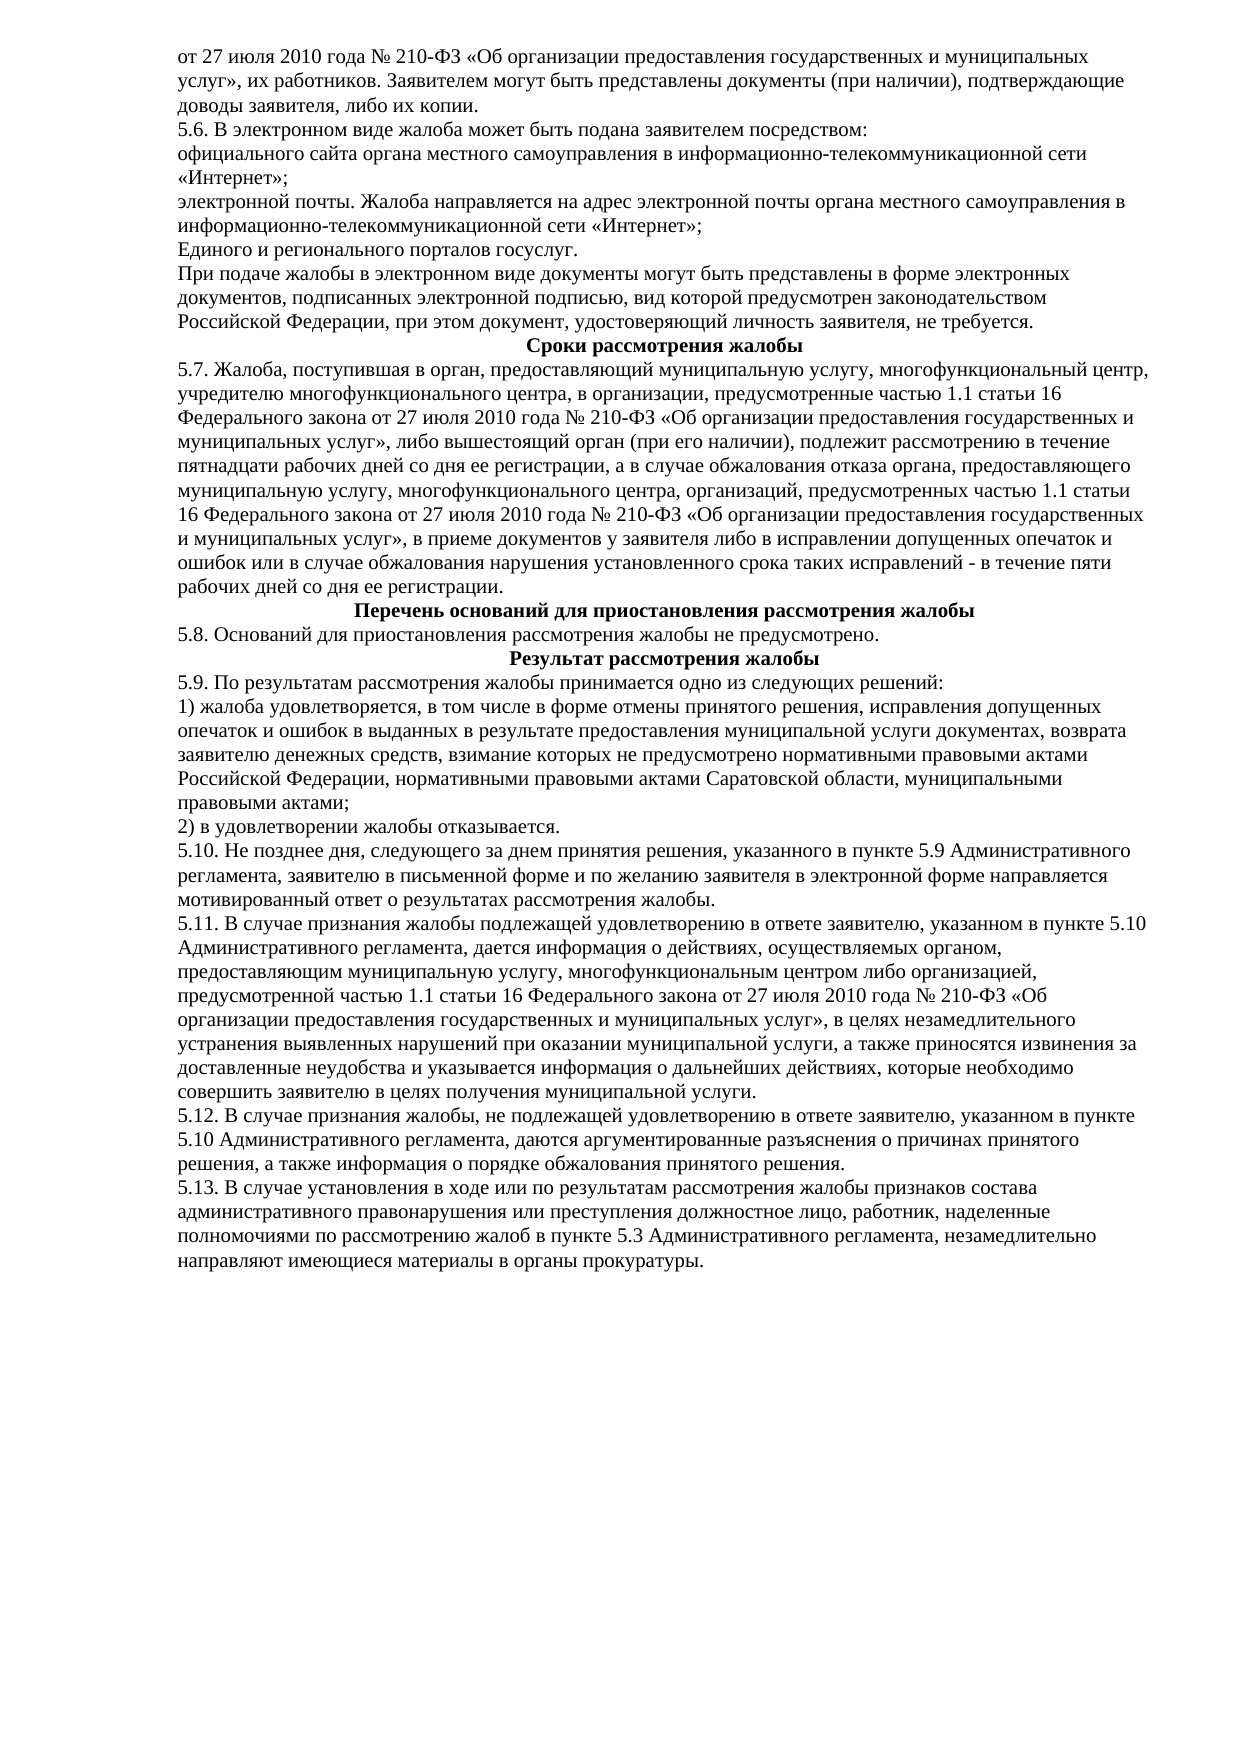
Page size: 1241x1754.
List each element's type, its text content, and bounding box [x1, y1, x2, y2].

text 1) жалоба удовлетворяется, в том числе в форме отмены принятого решения, исправления допущенных опечаток и ошибок в выданных в результате предоставления муниципальной услуги документах, возврата заявителю денежных средств, взимание которых не предусмотрено нормативными правовыми актами Российской Федерации, нормативными правовыми актами Саратовской области, муниципальными правовыми актами; [177, 694, 1152, 814]
text 5.7. Жалоба, поступившая в орган, предоставляющий муниципальную услугу, многофункциональный центр, учредителю многофункционального центра, в организации, предусмотренные частью 1.1 статьи 16 Федерального закона от 27 июля 2010 года № 210-ФЗ «Об организации предоставления государственных и муниципальных услуг», либо вышестоящий орган (при его наличии), подлежит рассмотрению в течение пятнадцати рабочих дней со дня ее регистрации, а в случае обжалования отказа органа, предоставляющего муниципальную услугу, многофункционального центра, организаций, предусмотренных частью 1.1 статьи 16 Федерального закона от 27 июля 2010 года № 210-ФЗ «Об организации предоставления государственных и муниципальных услуг», в приеме документов у заявителя либо в исправлении допущенных опечаток и ошибок или в случае обжалования нарушения установленного срока таких исправлений - в течение пяти рабочих дней со дня ее регистрации. [177, 357, 1152, 598]
text 2) в удовлетворении жалобы отказывается. [177, 814, 1152, 838]
text 5.11. В случае признания жалобы подлежащей удовлетворению в ответе заявителю, указанном в пункте 5.10 Административного регламента, дается информация о действиях, осуществляемых органом, предоставляющим муниципальную услугу, многофункциональным центром либо организацией, предусмотренной частью 1.1 статьи 16 Федерального закона от 27 июля 2010 года № 210-ФЗ «Об организации предоставления государственных и муниципальных услуг», в целях незамедлительного устранения выявленных нарушений при оказании муниципальной услуги, а также приносятся извинения за доставленные неудобства и указывается информация о дальнейших действиях, которые необходимо совершить заявителю в целях получения муниципальной услуги. [177, 911, 1152, 1103]
text Перечень оснований для приостановления рассмотрения жалобы [177, 598, 1152, 622]
text Сроки рассмотрения жалобы [177, 333, 1152, 357]
text 5.9. По результатам рассмотрения жалобы принимается одно из следующих решений: [177, 670, 1152, 694]
text электронной почты. Жалоба направляется на адрес электронной почты органа местного самоуправления в информационно-телекоммуникационной сети «Интернет»; [177, 189, 1152, 237]
text Результат рассмотрения жалобы [177, 646, 1152, 670]
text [177, 44, 1152, 117]
text Единого и регионального порталов госуслуг. [177, 237, 1152, 261]
text 5.10. Не позднее дня, следующего за днем принятия решения, указанного в пункте 5.9 Административного регламента, заявителю в письменной форме и по желанию заявителя в электронной форме направляется мотивированный ответ о результатах рассмотрения жалобы. [177, 838, 1152, 911]
text При подаче жалобы в электронном виде документы могут быть представлены в форме электронных документов, подписанных электронной подписью, вид которой предусмотрен законодательством Российской Федерации, при этом документ, удостоверяющий личность заявителя, не требуется. [177, 261, 1152, 333]
text 5.12. В случае признания жалобы, не подлежащей удовлетворению в ответе заявителю, указанном в пункте 5.10 Административного регламента, даются аргументированные разъяснения о причинах принятого решения, а также информация о порядке обжалования принятого решения. [177, 1103, 1152, 1175]
text 5.13. В случае установления в ходе или по результатам рассмотрения жалобы признаков состава административного правонарушения или преступления должностное лицо, работник, наделенные полномочиями по рассмотрению жалоб в пункте 5.3 Административного регламента, незамедлительно направляют имеющиеся материалы в органы прокуратуры. [177, 1175, 1152, 1272]
text официального сайта органа местного самоуправления в информационно-телекоммуникационной сети «Интернет»; [177, 141, 1152, 189]
text 5.8. Оснований для приостановления рассмотрения жалобы не предусмотрено. [177, 622, 1152, 646]
text 5.6. В электронном виде жалоба может быть подана заявителем посредством: [177, 117, 1152, 141]
